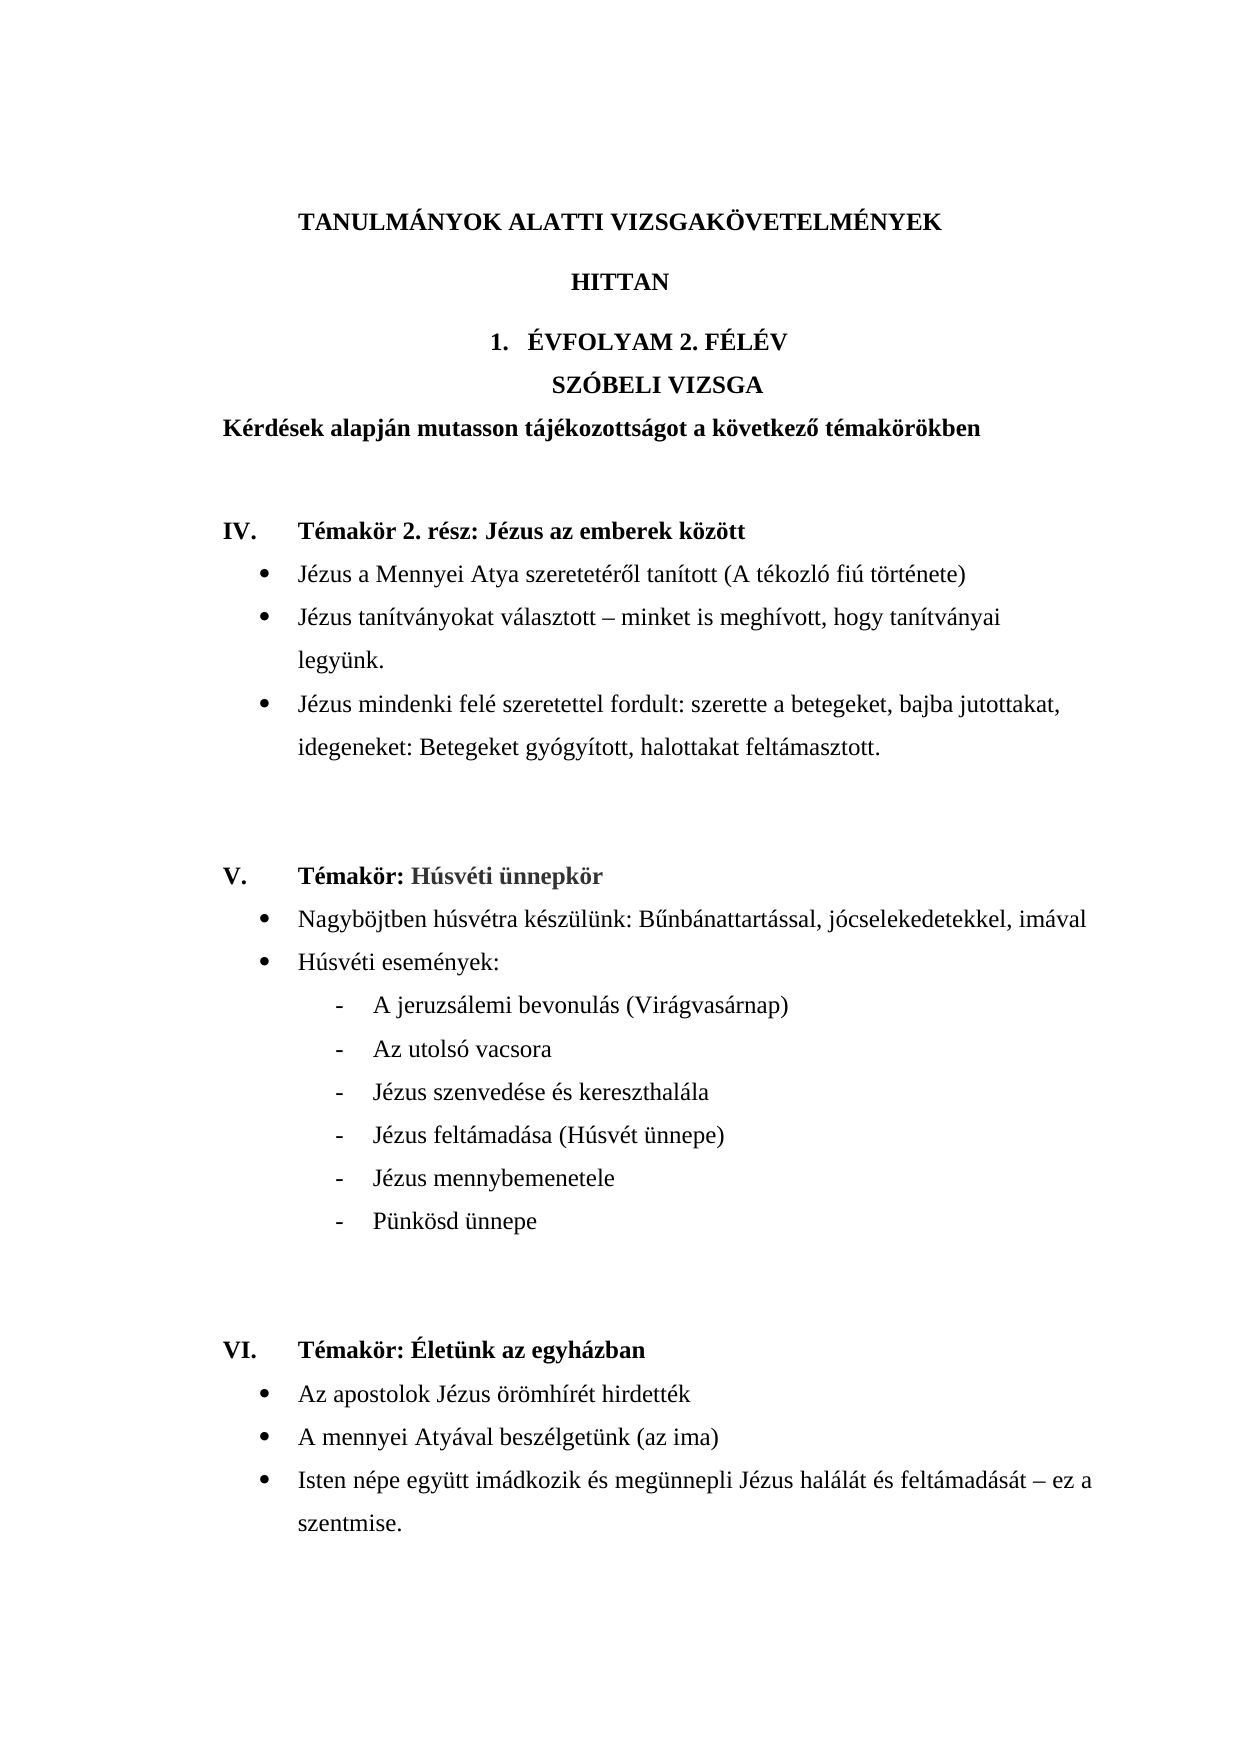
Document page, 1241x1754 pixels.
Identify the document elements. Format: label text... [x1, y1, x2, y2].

list Jézus mindenki felé szeretettel fordult: szerette a betegeket, bajba jutottakat, idegeneket: Betegeket gyógyított, halottakat feltámasztott. [260, 689, 1093, 761]
list Pünkösd ünnepe [335, 1206, 1093, 1235]
list A jeruzsálemi bevonulás (Virágvasárnap) [335, 991, 1093, 1019]
list Isten népe együtt imádkozik és megünnepli Jézus halálát és feltámadását – ez a szentmise. [260, 1465, 1093, 1537]
text TANULMÁNYOK ALATTI VIZSGAKÖVETELMÉNYEK [148, 207, 1093, 236]
list A mennyei Atyával beszélgetünk (az ima) [260, 1422, 1093, 1451]
list Jézus tanítványokat választott – minket is meghívott, hogy tanítványai legyünk. [260, 602, 1093, 674]
list Jézus szenvedése és kereszthalála [335, 1077, 1093, 1106]
list Húsvéti események: [260, 947, 1093, 976]
list Az utolsó vacsora [335, 1034, 1093, 1062]
list Kérdések alapján mutasson tájékozottságot a következő témakörökben [223, 413, 1093, 442]
list Jézus feltámadása (Húsvét ünnepe) [335, 1120, 1093, 1149]
list Nagyböjtben húsvétra készülünk: Bűnbánattartással, jócselekedetekkel, imával [260, 904, 1093, 933]
list SZÓBELI VIZSGA [223, 370, 1093, 399]
list Témakör 2. rész: Jézus az emberek között [223, 516, 1093, 545]
list Jézus mennybemenetele [335, 1163, 1093, 1192]
list Jézus a Mennyei Atya szeretetéről tanított (A tékozló fiú története) [260, 559, 1093, 588]
list Témakör: Húsvéti ünnepkör [223, 861, 1093, 890]
text HITTAN [148, 267, 1093, 296]
list Témakör: Életünk az egyházban [223, 1336, 1093, 1364]
list Az apostolok Jézus örömhírét hirdették [260, 1379, 1093, 1407]
list ÉVFOLYAM 2. FÉLÉV [185, 327, 1093, 356]
